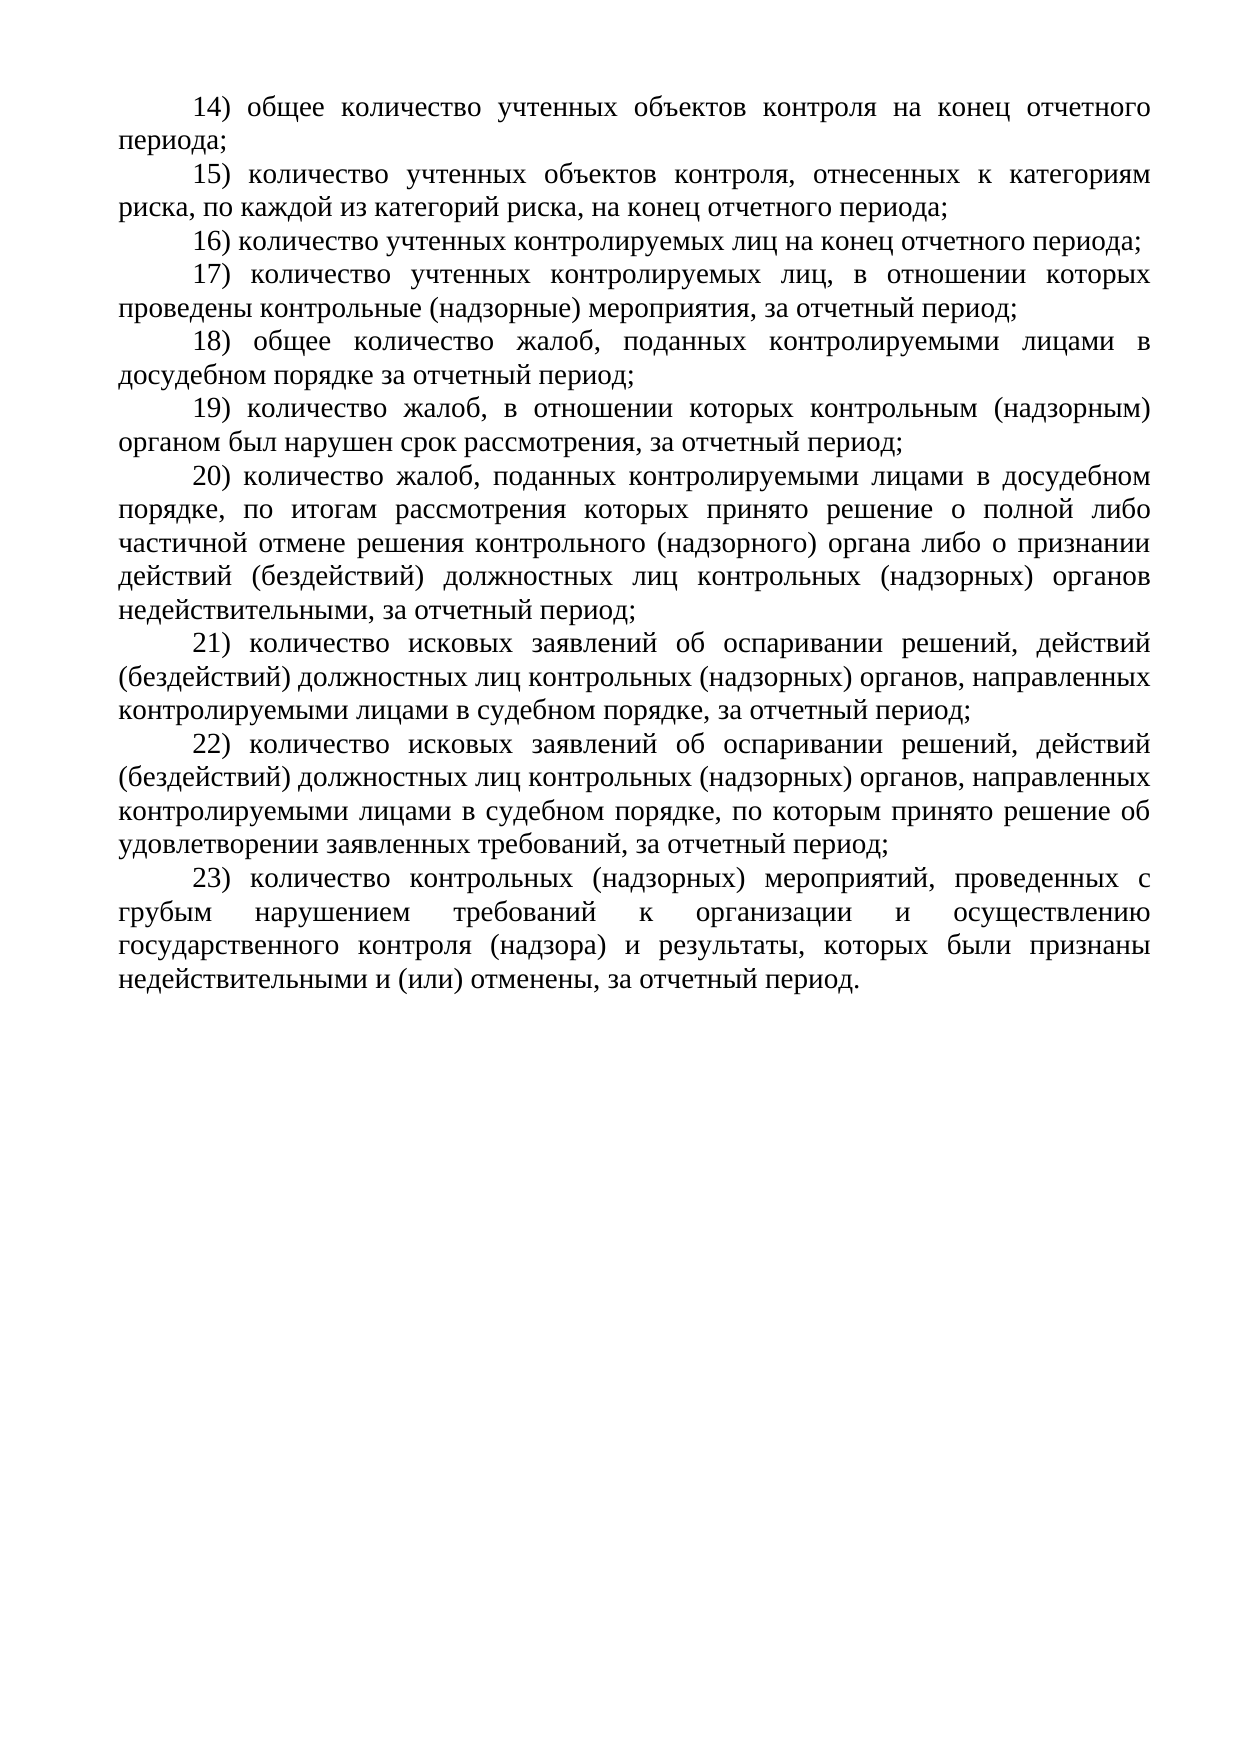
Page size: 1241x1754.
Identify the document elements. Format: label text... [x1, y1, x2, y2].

text 18) общее количество жалоб, поданных контролируемыми лицами в досудебном порядке за отчетный период; [118, 323, 1152, 391]
text 19) количество жалоб, в отношении которых контрольным (надзорным) органом был нарушен срок рассмотрения, за отчетный период; [118, 391, 1152, 458]
text 15) количество учтенных объектов контроля, отнесенных к категориям риска, по каждой из категорий риска, на конец отчетного периода; [118, 156, 1152, 223]
text 21) количество исковых заявлений об оспаривании решений, действий (бездействий) должностных лиц контрольных (надзорных) органов, направленных контролируемыми лицами в судебном порядке, за отчетный период; [118, 625, 1152, 726]
text 14) общее количество учтенных объектов контроля на конец отчетного периода; [118, 89, 1152, 156]
text 17) количество учтенных контролируемых лиц, в отношении которых проведены контрольные (надзорные) мероприятия, за отчетный период; [118, 256, 1152, 323]
text 20) количество жалоб, поданных контролируемыми лицами в досудебном порядке, по итогам рассмотрения которых принято решение о полной либо частичной отмене решения контрольного (надзорного) органа либо о признании действий (бездействий) должностных лиц контрольных (надзорных) органов недействительными, за отчетный период; [118, 458, 1152, 625]
text 16) количество учтенных контролируемых лиц на конец отчетного периода; [118, 223, 1152, 256]
text 23) количество контрольных (надзорных) мероприятий, проведенных с грубым нарушением требований к организации и осуществлению государственного контроля (надзора) и результаты, которых были признаны недействительными и (или) отменены, за отчетный период. [118, 860, 1152, 994]
text 22) количество исковых заявлений об оспаривании решений, действий (бездействий) должностных лиц контрольных (надзорных) органов, направленных контролируемыми лицами в судебном порядке, по которым принято решение об удовлетворении заявленных требований, за отчетный период; [118, 726, 1152, 860]
